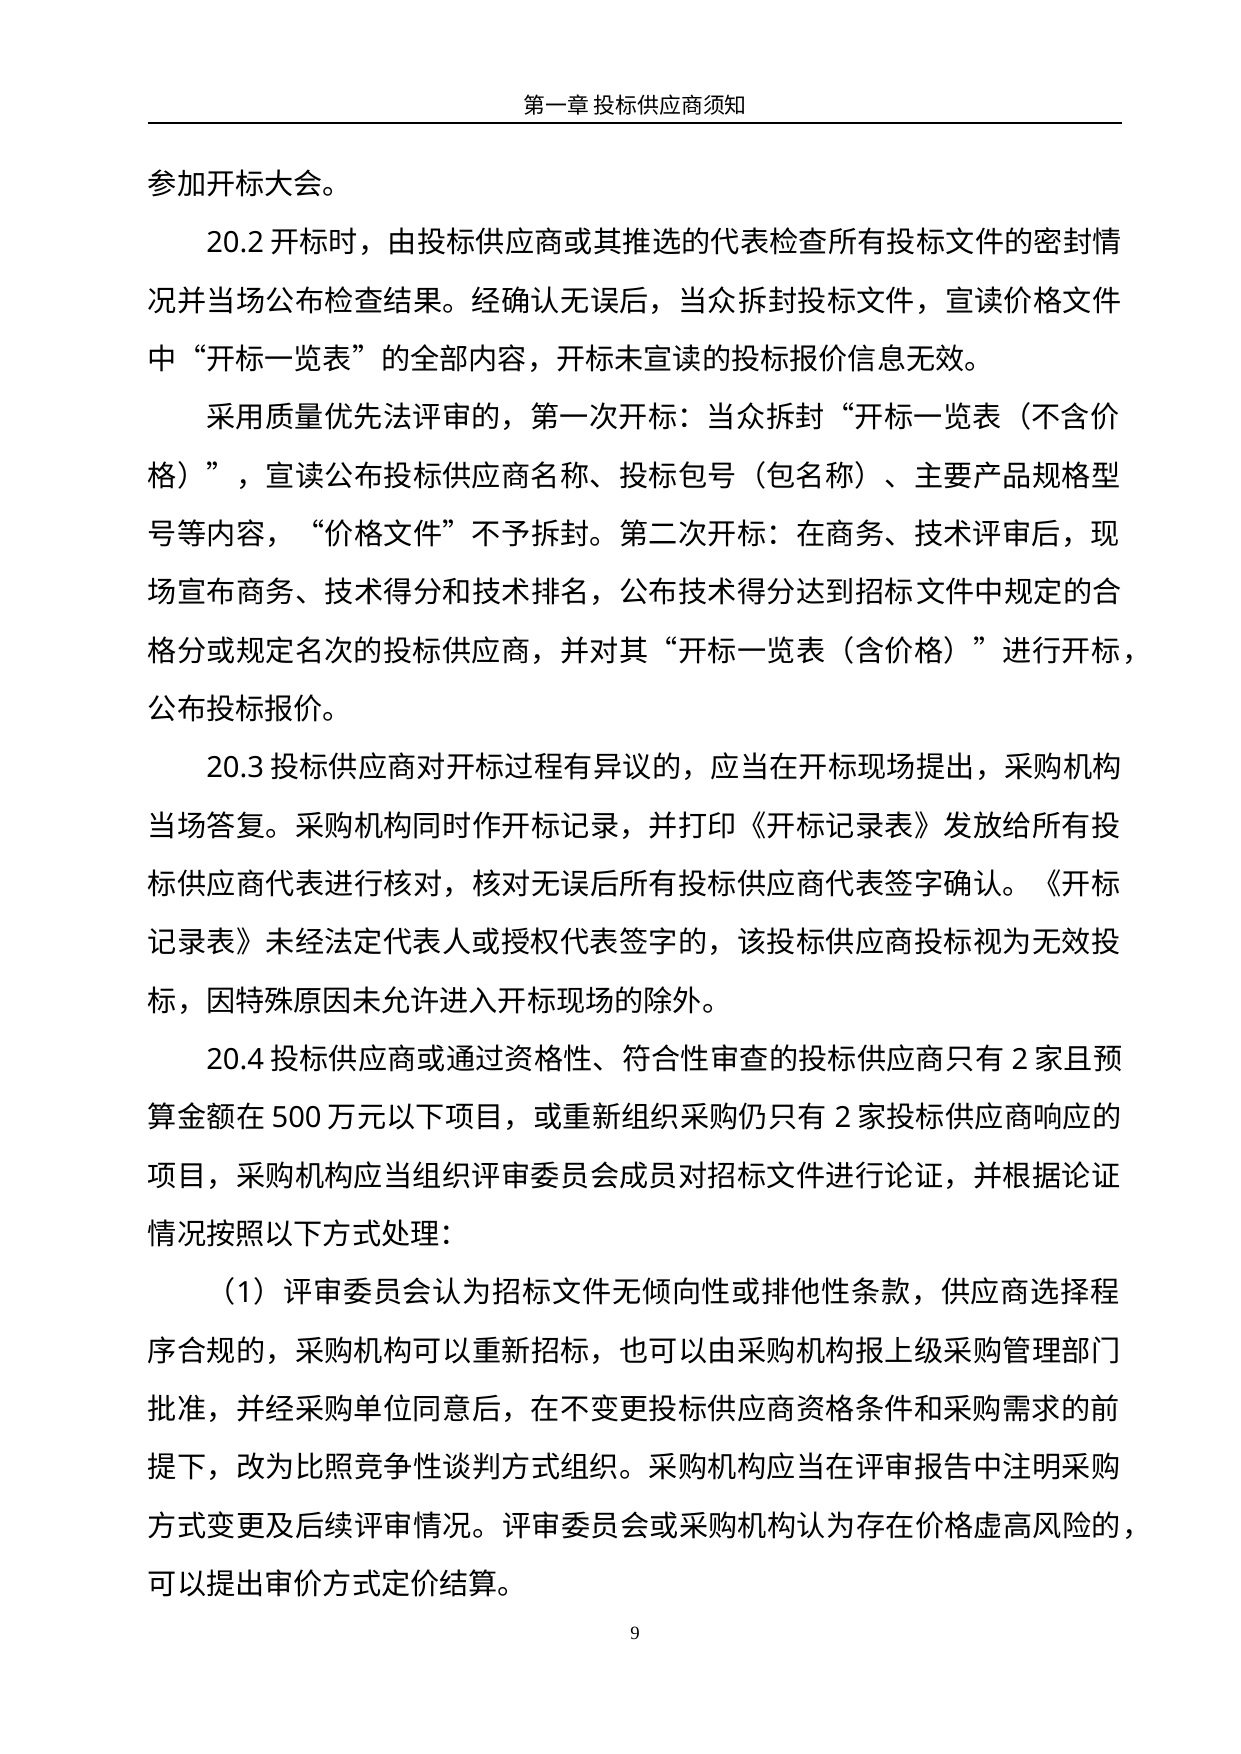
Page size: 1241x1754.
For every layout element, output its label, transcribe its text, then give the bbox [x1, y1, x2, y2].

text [148, 148, 1122, 206]
text 20.4投标供应商或通过资格性、符合性审查的投标供应商只有2家且预算金额在500万元以下项目，或重新组织采购仍只有2家投标供应商响应的项目，采购机构应当组织评审委员会成员对招标文件进行论证，并根据论证情况按照以下方式处理： [148, 1023, 1122, 1256]
text 20.2开标时，由投标供应商或其推选的代表检查所有投标文件的密封情况并当场公布检查结果。经确认无误后，当众拆封投标文件，宣读价格文件中“开标一览表”的全部内容，开标未宣读的投标报价信息无效。 [148, 206, 1122, 381]
text （1）评审委员会认为招标文件无倾向性或排他性条款，供应商选择程序合规的，采购机构可以重新招标，也可以由采购机构报上级采购管理部门批准，并经采购单位同意后，在不变更投标供应商资格条件和采购需求的前提下，改为比照竞争性谈判方式组织。采购机构应当在评审报告中注明采购方式变更及后续评审情况。评审委员会或采购机构认为存在价格虚高风险的，可以提出审价方式定价结算。 [148, 1256, 1122, 1606]
text 采用质量优先法评审的，第一次开标：当众拆封“开标一览表（不含价格）”，宣读公布投标供应商名称、投标包号（包名称）、主要产品规格型号等内容，“价格文件”不予拆封。第二次开标：在商务、技术评审后，现场宣布商务、技术得分和技术排名，公布技术得分达到招标文件中规定的合格分或规定名次的投标供应商，并对其“开标一览表（含价格）”进行开标，公布投标报价。 [148, 381, 1122, 731]
text 20.3投标供应商对开标过程有异议的，应当在开标现场提出，采购机构当场答复。采购机构同时作开标记录，并打印《开标记录表》发放给所有投标供应商代表进行核对，核对无误后所有投标供应商代表签字确认。《开标记录表》未经法定代表人或授权代表签字的，该投标供应商投标视为无效投标，因特殊原因未允许进入开标现场的除外。 [148, 731, 1122, 1023]
